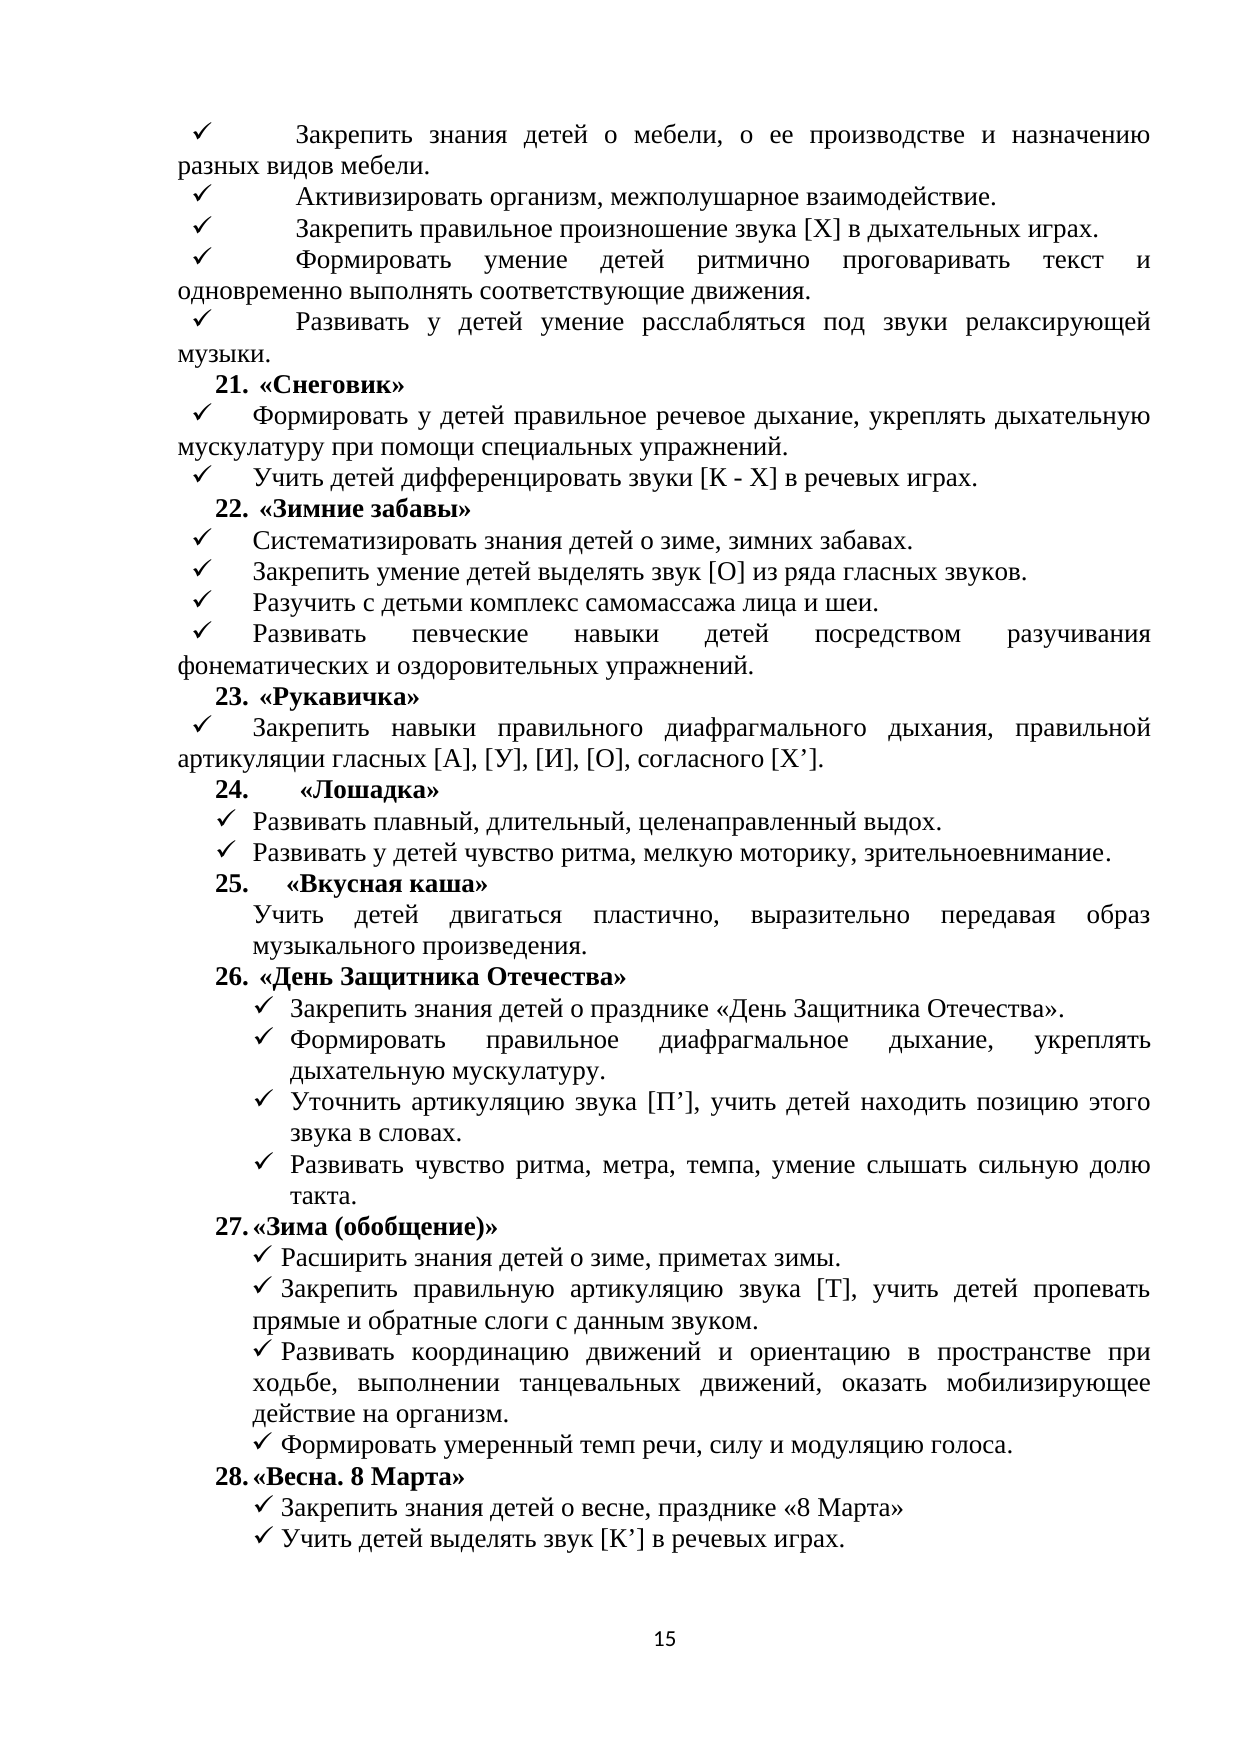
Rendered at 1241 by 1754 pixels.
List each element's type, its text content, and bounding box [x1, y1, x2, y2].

list Развивать плавный, длительный, целенаправленный выдох. [215, 804, 1152, 836]
list Закрепить правильную артикуляцию звука [Т], учить детей пропевать прямые и обратные слоги с данным звуком. [251, 1272, 1152, 1335]
list Формировать у детей правильное речевое дыхание, укреплять дыхательную мускулатуру при помощи специальных упражнений. [177, 399, 1152, 461]
list Закрепить знания детей о весне, празднике «8 Марта» [252, 1491, 1152, 1522]
list Закрепить знания детей о празднике «День Защитника Отечества». [252, 992, 1152, 1023]
list Развивать координацию движений и ориентацию в пространстве при ходьбе, выполнении танцевальных движений, оказать мобилизирующее действие на организм. [251, 1335, 1152, 1428]
list «Зима (обобщение)» [215, 1210, 1152, 1241]
list «Рукавичка» [215, 680, 1152, 711]
list Уточнить артикуляцию звука [П’], учить детей находить позицию этого звука в словах. [252, 1085, 1152, 1148]
list Развивать у детей чувство ритма, мелкую моторику, зрительноевнимание. [215, 836, 1152, 867]
list «Лошадка» [215, 773, 1152, 804]
list Формировать правильное диафрагмальное дыхание, укреплять дыхательную мускулатуру. [252, 1023, 1152, 1085]
list Развивать у детей умение расслабляться под звуки релаксирующей музыки. [177, 305, 1152, 368]
list Развивать певческие навыки детей посредством разучивания фонематических и оздоровительных упражнений. [177, 617, 1152, 680]
list Систематизировать знания детей о зиме, зимних забавах. [177, 524, 1152, 555]
list «Весна. 8 Марта» [215, 1460, 1152, 1491]
list Закрепить знания детей о мебели, о ее производстве и назначению разных видов мебели. [177, 118, 1152, 181]
list Расширить знания детей о зиме, приметах зимы. [251, 1241, 1152, 1272]
list «День Защитника Отечества» [215, 961, 1152, 992]
list «Вкусная каша» [215, 867, 1152, 898]
list Развивать чувство ритма, метра, темпа, умение слышать сильную долю такта. [252, 1148, 1152, 1210]
list Закрепить правильное произношение звука [Х] в дыхательных играх. [177, 212, 1152, 243]
list Разучить с детьми комплекс самомассажа лица и шеи. [177, 586, 1152, 617]
list Учить детей выделять звук [К’] в речевых играх. [252, 1522, 1152, 1553]
list «Зимние забавы» [215, 493, 1152, 524]
list Закрепить умение детей выделять звук [О] из ряда гласных звуков. [177, 555, 1152, 586]
list Активизировать организм, межполушарное взаимодействие. [177, 181, 1152, 212]
list Формировать умение детей ритмично проговаривать текст и одновременно выполнять соответствующие движения. [177, 243, 1152, 305]
list Учить детей дифференцировать звуки [К - Х] в речевых играх. [177, 461, 1152, 493]
list Формировать умеренный темп речи, силу и модуляцию голоса. [251, 1428, 1152, 1460]
list Закрепить навыки правильного диафрагмального дыхания, правильной артикуляции гласных [А], [У], [И], [О], согласного [Х’]. [177, 711, 1152, 773]
list Учить детей двигаться пластично, выразительно передавая образ музыкального произведения. [252, 898, 1152, 961]
list «Снеговик» [215, 368, 1152, 399]
